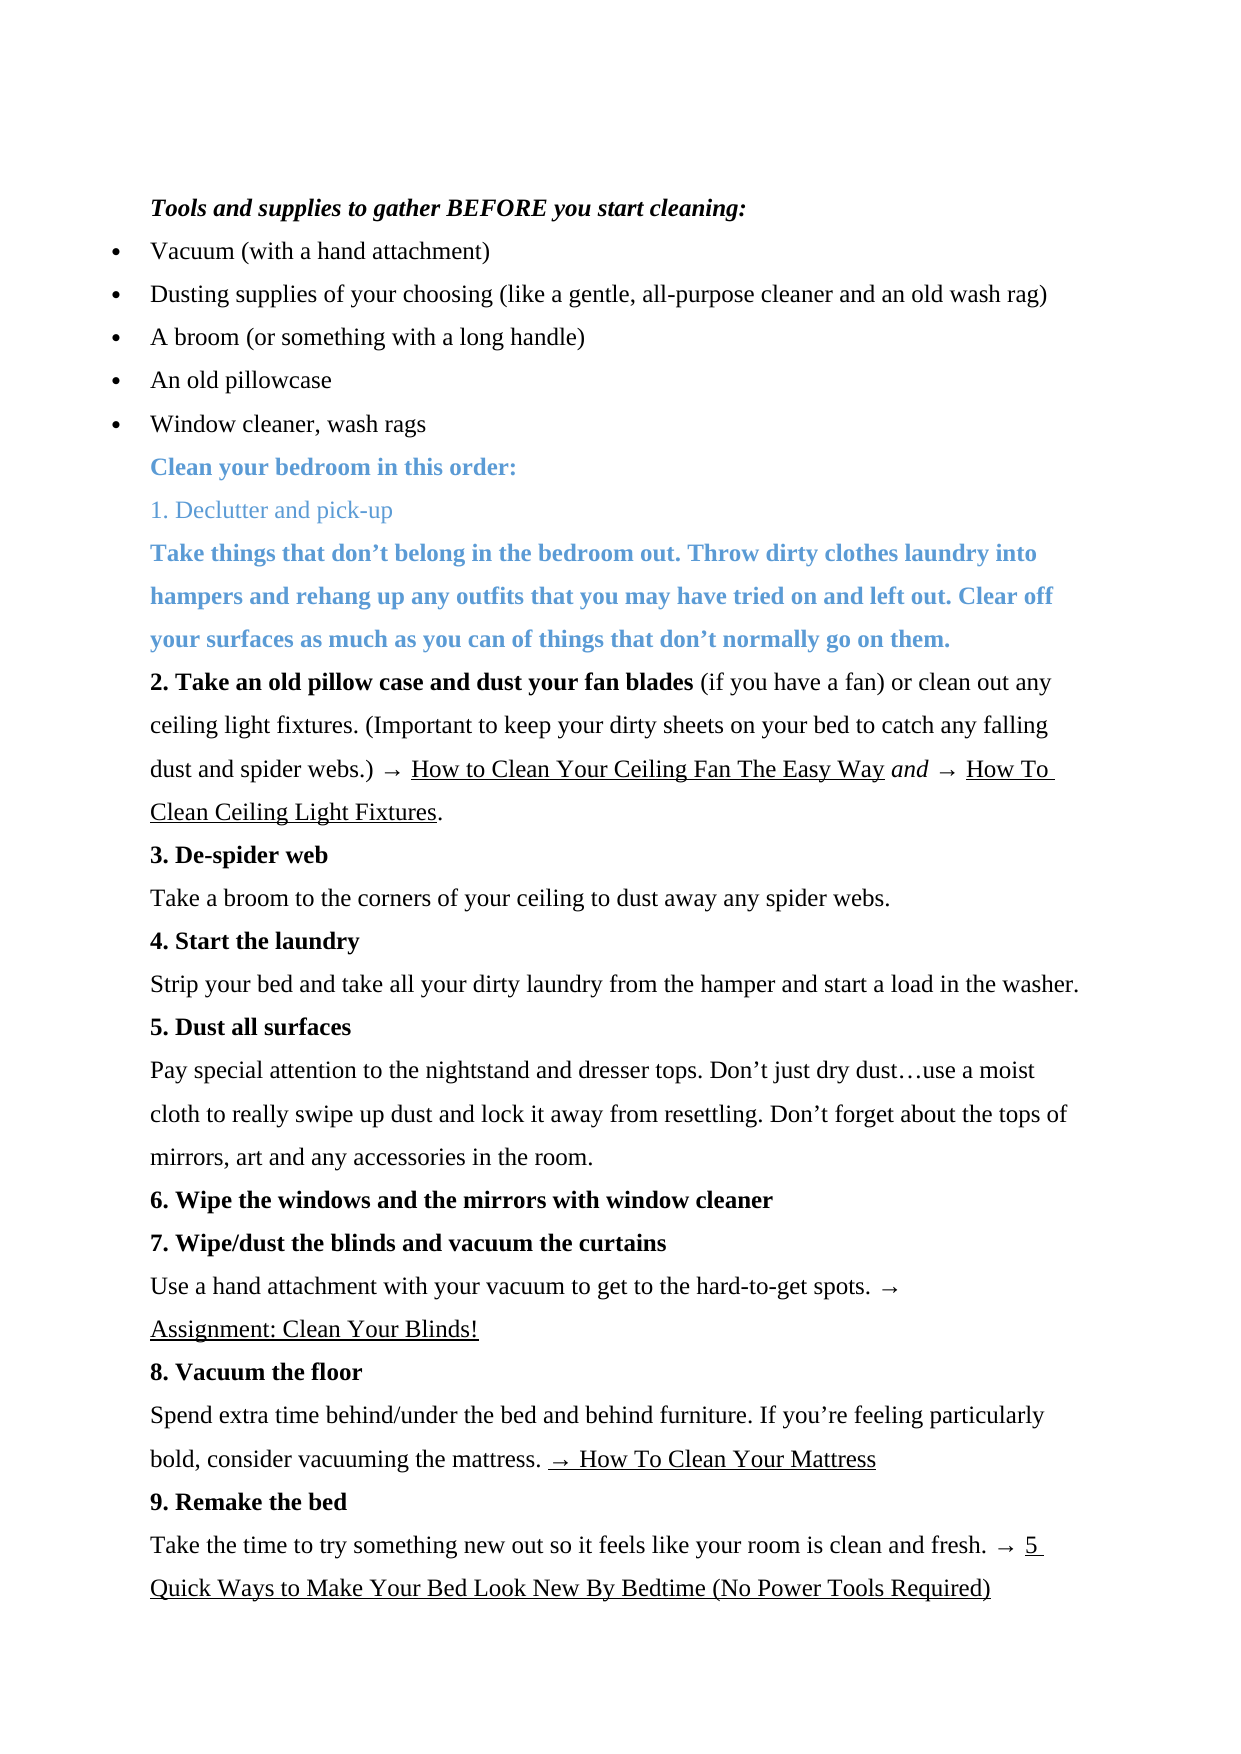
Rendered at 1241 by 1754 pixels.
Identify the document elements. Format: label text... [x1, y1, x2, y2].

text 9. Remake the bed Take the time to try something new out so it feels like your room is clean and fresh. → 5 Quick Ways to Make Your Bed Look New By Bedtime (No Power Tools Required) [150, 1487, 1090, 1602]
text 6. Wipe the windows and the mirrors with window cleaner [150, 1185, 1090, 1214]
text 7. Wipe/dust the blinds and vacuum the curtains Use a hand attachment with your vacuum to get to the hard-to-get spots. → [150, 1228, 1090, 1300]
list Vacuum (with a hand attachment) [112, 236, 1090, 265]
text Tools and supplies to gather BEFORE you start cleaning: [150, 193, 1090, 222]
text Assignment: Clean Your Blinds! [150, 1314, 1090, 1343]
text 2. Take an old pillow case and dust your fan blades (if you have a fan) or clean out any ceiling light fixtures. (Important to keep your dirty sheets on your bed to catch any falling dust and spider webs.) → How to Clean Your Ceiling Fan The Easy Way and → How To Clean Ceiling Light Fixtures. [150, 667, 1090, 826]
text 5. Dust all surfaces Pay special attention to the nightstand and dresser tops. Don’t just dry dust…use a moist cloth to really swipe up dust and lock it away from resettling. Don’t forget about the tops of mirrors, art and any accessories in the room. [150, 1012, 1090, 1171]
list An old pillowcase [112, 366, 1090, 394]
list Window cleaner, wash rags [112, 409, 1090, 437]
list A broom (or something with a long handle) [112, 322, 1090, 351]
text 3. De-spider web Take a broom to the corners of your ceiling to dust away any spider webs. [150, 840, 1090, 912]
text 4. Start the laundry Strip your bed and take all your dirty laundry from the hamper and start a load in the washer. [150, 926, 1090, 998]
text 8. Vacuum the floor Spend extra time behind/under the bed and behind furniture. If you’re feeling particularly bold, consider vacuuming the mattress. → How To Clean Your Mattress [150, 1357, 1090, 1472]
subtitle Clean your bedroom in this order: 1. Declutter and pick-up Take things that don’t belong in the bedroom out. Throw dirty clothes laundry into hampers and rehang up any outfits that you may have tried on and left out. Clear off your surfaces as much as you can of things that don’t normally go on them. [150, 452, 1090, 653]
list Dusting supplies of your choosing (like a gentle, all-purpose cleaner and an old wash rag) [112, 279, 1090, 308]
